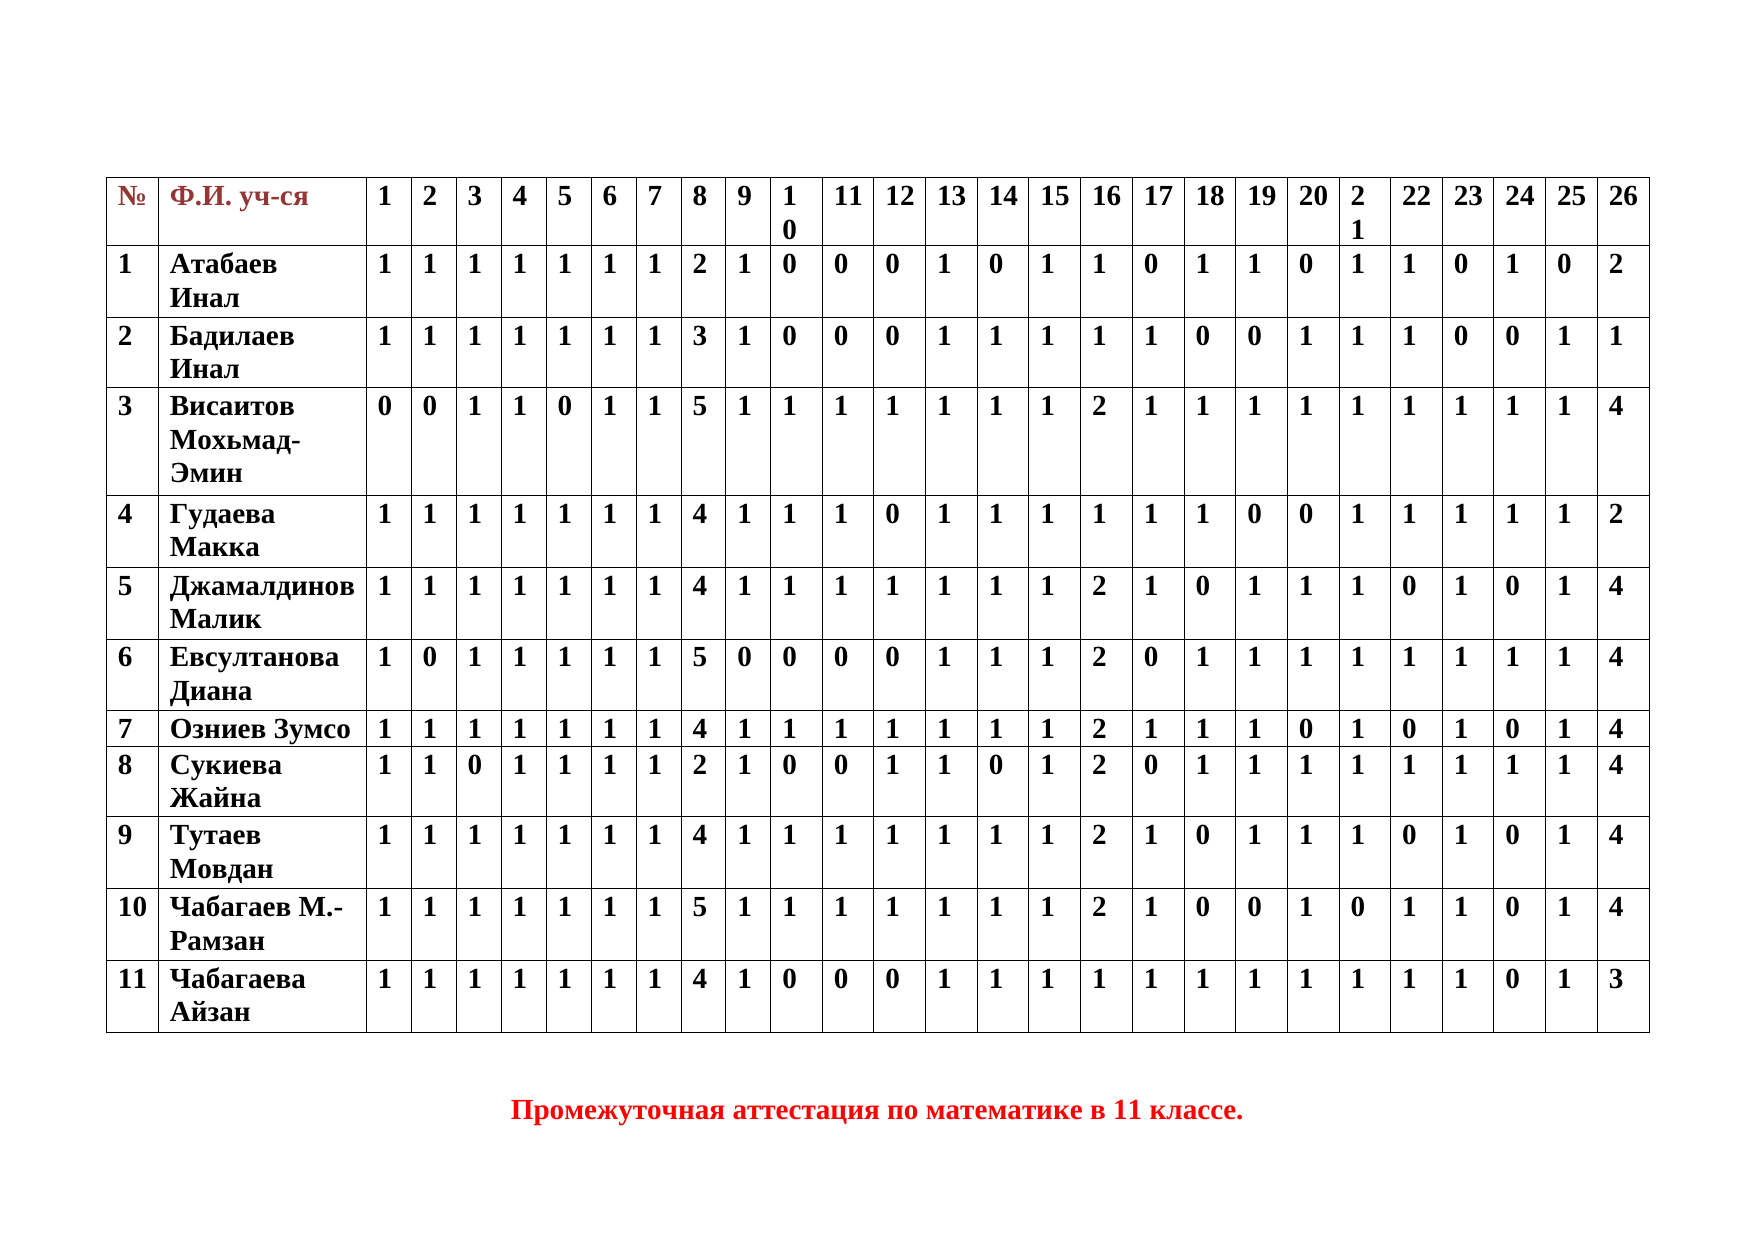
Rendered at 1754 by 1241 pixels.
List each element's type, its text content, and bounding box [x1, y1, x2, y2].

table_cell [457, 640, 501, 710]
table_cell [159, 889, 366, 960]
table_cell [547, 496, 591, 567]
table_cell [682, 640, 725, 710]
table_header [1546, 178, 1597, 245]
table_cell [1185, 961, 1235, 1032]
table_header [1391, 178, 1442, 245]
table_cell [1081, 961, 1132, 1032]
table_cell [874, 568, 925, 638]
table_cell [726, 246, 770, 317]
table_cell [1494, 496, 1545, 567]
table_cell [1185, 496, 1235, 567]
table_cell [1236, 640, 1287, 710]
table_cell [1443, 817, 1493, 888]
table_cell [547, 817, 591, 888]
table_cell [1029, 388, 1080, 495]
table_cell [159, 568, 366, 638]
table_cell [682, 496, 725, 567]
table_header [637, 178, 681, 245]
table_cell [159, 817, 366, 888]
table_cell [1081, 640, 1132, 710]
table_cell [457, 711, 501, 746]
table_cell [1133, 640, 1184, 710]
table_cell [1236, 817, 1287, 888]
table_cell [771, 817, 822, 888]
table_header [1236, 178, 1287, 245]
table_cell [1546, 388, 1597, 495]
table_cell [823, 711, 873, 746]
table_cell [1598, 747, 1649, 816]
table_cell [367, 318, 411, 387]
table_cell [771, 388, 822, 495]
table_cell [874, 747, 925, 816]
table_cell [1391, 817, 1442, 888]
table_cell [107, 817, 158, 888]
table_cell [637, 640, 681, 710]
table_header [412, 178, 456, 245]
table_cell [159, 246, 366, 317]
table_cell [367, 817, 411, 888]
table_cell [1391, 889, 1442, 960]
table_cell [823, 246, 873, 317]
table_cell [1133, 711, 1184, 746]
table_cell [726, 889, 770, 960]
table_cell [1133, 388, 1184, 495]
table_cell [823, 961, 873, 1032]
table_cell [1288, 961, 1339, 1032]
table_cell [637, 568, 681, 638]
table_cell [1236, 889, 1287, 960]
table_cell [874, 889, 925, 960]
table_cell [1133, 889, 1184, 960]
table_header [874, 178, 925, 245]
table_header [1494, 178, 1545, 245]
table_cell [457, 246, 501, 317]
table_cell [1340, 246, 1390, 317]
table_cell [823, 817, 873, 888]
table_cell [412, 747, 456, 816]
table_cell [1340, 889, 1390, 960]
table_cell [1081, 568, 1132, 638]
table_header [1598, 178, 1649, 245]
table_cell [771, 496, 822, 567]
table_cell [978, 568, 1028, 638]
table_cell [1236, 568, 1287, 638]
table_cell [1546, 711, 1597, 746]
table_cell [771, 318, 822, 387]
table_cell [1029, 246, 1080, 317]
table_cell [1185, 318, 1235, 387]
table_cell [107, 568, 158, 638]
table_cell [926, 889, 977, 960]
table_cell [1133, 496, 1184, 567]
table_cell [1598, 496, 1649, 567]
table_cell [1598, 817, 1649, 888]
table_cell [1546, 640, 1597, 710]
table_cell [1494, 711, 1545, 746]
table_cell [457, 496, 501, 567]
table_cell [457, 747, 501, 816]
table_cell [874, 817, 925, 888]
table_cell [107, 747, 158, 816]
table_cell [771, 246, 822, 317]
text Промежуточная аттестация по математике в 11 классе. [118, 1092, 1636, 1126]
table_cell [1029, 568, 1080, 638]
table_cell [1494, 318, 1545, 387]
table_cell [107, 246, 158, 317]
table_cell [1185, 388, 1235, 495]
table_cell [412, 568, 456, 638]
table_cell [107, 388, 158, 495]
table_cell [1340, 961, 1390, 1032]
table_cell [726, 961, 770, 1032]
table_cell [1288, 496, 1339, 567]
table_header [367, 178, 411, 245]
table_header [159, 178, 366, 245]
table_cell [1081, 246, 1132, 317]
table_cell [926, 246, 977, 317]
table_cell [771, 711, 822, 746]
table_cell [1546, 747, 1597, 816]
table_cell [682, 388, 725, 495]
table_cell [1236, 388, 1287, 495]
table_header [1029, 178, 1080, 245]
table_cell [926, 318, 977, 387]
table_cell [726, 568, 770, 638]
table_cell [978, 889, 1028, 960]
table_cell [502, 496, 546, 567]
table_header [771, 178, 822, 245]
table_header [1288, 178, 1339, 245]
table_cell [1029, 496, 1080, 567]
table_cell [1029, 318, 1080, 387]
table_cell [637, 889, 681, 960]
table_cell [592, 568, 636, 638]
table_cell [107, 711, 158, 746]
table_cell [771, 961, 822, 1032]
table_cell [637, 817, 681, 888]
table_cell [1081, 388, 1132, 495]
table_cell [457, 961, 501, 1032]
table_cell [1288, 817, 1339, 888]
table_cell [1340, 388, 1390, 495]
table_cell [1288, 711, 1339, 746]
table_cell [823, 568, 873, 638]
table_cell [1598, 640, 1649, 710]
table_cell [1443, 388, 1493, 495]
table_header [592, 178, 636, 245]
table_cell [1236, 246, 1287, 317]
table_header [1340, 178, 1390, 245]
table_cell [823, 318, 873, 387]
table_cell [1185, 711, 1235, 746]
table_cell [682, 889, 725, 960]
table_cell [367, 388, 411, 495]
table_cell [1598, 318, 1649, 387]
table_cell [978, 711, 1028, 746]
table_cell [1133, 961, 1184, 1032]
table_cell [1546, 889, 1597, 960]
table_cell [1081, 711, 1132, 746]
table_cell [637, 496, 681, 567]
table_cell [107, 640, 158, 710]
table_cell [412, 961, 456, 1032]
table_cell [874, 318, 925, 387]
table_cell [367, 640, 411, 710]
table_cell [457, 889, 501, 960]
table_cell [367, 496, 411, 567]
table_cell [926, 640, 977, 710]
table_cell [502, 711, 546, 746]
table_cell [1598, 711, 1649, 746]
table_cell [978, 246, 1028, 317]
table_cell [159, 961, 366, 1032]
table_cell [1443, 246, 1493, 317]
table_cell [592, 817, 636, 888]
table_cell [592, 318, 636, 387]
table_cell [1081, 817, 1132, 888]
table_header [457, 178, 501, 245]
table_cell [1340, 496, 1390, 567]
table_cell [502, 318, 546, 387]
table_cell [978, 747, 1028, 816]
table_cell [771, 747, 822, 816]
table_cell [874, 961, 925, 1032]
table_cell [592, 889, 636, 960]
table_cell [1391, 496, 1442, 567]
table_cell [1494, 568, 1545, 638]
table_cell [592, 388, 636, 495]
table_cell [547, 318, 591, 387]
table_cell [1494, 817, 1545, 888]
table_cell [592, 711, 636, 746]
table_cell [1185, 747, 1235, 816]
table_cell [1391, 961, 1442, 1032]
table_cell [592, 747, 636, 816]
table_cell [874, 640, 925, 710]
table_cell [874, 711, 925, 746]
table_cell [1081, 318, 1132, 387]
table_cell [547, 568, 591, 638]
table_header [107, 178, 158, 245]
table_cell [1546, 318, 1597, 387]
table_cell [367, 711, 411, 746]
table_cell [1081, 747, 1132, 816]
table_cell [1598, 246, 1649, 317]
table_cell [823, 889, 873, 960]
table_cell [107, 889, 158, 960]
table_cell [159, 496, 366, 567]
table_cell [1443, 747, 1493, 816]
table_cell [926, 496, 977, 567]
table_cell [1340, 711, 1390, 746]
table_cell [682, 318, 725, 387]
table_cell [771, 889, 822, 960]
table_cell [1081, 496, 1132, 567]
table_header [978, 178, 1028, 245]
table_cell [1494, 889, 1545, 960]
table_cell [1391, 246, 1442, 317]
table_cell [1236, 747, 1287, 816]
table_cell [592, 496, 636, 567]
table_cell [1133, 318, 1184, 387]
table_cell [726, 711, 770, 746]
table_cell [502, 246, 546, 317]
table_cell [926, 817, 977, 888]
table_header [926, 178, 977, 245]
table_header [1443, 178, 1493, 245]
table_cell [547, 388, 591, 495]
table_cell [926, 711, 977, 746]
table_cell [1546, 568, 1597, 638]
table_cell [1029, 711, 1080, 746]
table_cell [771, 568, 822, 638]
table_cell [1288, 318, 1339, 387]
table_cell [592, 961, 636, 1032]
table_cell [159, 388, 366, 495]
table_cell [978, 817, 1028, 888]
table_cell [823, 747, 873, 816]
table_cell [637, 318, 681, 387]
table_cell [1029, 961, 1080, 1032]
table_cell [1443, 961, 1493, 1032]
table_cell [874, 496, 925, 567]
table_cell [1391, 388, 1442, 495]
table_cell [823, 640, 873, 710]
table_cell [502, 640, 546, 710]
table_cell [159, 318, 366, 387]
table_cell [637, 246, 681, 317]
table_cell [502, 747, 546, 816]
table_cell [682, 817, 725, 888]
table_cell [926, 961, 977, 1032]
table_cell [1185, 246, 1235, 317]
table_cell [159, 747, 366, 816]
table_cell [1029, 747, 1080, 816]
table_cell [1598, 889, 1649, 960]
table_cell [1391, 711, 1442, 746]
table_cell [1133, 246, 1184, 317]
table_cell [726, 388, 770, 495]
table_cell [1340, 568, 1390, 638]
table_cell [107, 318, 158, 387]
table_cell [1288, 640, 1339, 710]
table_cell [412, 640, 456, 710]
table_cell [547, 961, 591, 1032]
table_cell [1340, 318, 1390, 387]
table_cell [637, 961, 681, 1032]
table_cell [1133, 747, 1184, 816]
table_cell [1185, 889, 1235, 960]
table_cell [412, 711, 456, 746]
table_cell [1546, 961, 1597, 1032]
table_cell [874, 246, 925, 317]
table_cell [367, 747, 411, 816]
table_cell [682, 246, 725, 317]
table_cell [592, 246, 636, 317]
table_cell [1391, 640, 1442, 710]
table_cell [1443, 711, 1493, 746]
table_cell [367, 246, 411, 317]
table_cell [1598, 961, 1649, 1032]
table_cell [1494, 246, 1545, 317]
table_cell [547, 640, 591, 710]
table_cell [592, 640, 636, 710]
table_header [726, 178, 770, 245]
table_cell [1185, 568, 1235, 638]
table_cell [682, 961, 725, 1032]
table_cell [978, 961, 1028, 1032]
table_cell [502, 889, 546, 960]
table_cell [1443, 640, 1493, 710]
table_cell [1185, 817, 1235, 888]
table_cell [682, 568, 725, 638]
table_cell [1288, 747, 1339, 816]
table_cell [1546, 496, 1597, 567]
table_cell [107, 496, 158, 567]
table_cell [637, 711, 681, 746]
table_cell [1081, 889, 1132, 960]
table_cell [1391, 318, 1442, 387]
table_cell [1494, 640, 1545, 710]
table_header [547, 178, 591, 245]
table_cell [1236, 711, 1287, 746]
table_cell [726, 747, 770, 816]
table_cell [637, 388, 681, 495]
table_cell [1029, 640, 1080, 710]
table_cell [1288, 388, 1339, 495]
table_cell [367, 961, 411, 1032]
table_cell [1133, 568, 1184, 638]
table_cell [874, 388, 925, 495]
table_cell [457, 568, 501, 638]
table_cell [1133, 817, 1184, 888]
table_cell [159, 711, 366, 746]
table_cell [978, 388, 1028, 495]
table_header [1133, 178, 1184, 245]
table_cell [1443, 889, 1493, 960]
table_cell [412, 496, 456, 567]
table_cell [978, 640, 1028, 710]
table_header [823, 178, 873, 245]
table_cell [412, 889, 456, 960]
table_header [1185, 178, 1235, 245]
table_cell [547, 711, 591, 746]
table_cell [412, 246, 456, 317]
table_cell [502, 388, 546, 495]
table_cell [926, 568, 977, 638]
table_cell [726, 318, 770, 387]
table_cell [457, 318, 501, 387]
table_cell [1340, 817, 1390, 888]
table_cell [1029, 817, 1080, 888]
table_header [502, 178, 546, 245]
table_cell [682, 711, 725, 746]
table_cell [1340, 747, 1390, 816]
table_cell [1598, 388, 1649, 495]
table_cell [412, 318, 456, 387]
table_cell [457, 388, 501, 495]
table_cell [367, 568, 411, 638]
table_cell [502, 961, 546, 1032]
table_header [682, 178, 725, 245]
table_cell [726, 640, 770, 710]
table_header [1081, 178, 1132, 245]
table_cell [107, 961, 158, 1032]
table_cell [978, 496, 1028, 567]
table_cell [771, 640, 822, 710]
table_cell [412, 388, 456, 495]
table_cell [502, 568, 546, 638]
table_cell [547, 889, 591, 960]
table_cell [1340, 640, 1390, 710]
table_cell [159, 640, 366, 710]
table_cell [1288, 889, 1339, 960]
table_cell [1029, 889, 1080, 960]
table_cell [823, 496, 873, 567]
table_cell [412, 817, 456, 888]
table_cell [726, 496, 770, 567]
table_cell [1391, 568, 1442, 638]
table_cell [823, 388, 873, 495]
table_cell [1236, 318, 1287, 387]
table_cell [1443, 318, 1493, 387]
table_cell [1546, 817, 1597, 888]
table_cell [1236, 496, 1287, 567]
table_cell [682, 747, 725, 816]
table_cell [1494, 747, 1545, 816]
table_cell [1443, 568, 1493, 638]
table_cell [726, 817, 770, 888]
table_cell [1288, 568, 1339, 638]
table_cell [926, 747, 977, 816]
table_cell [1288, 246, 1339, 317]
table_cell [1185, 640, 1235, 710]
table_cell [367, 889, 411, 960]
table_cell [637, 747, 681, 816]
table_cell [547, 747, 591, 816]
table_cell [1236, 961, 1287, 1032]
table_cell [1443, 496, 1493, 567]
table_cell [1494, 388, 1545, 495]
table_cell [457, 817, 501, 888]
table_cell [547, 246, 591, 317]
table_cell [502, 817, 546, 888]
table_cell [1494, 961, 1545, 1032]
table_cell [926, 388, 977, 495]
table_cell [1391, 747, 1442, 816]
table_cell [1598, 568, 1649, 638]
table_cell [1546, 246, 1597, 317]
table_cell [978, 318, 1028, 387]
